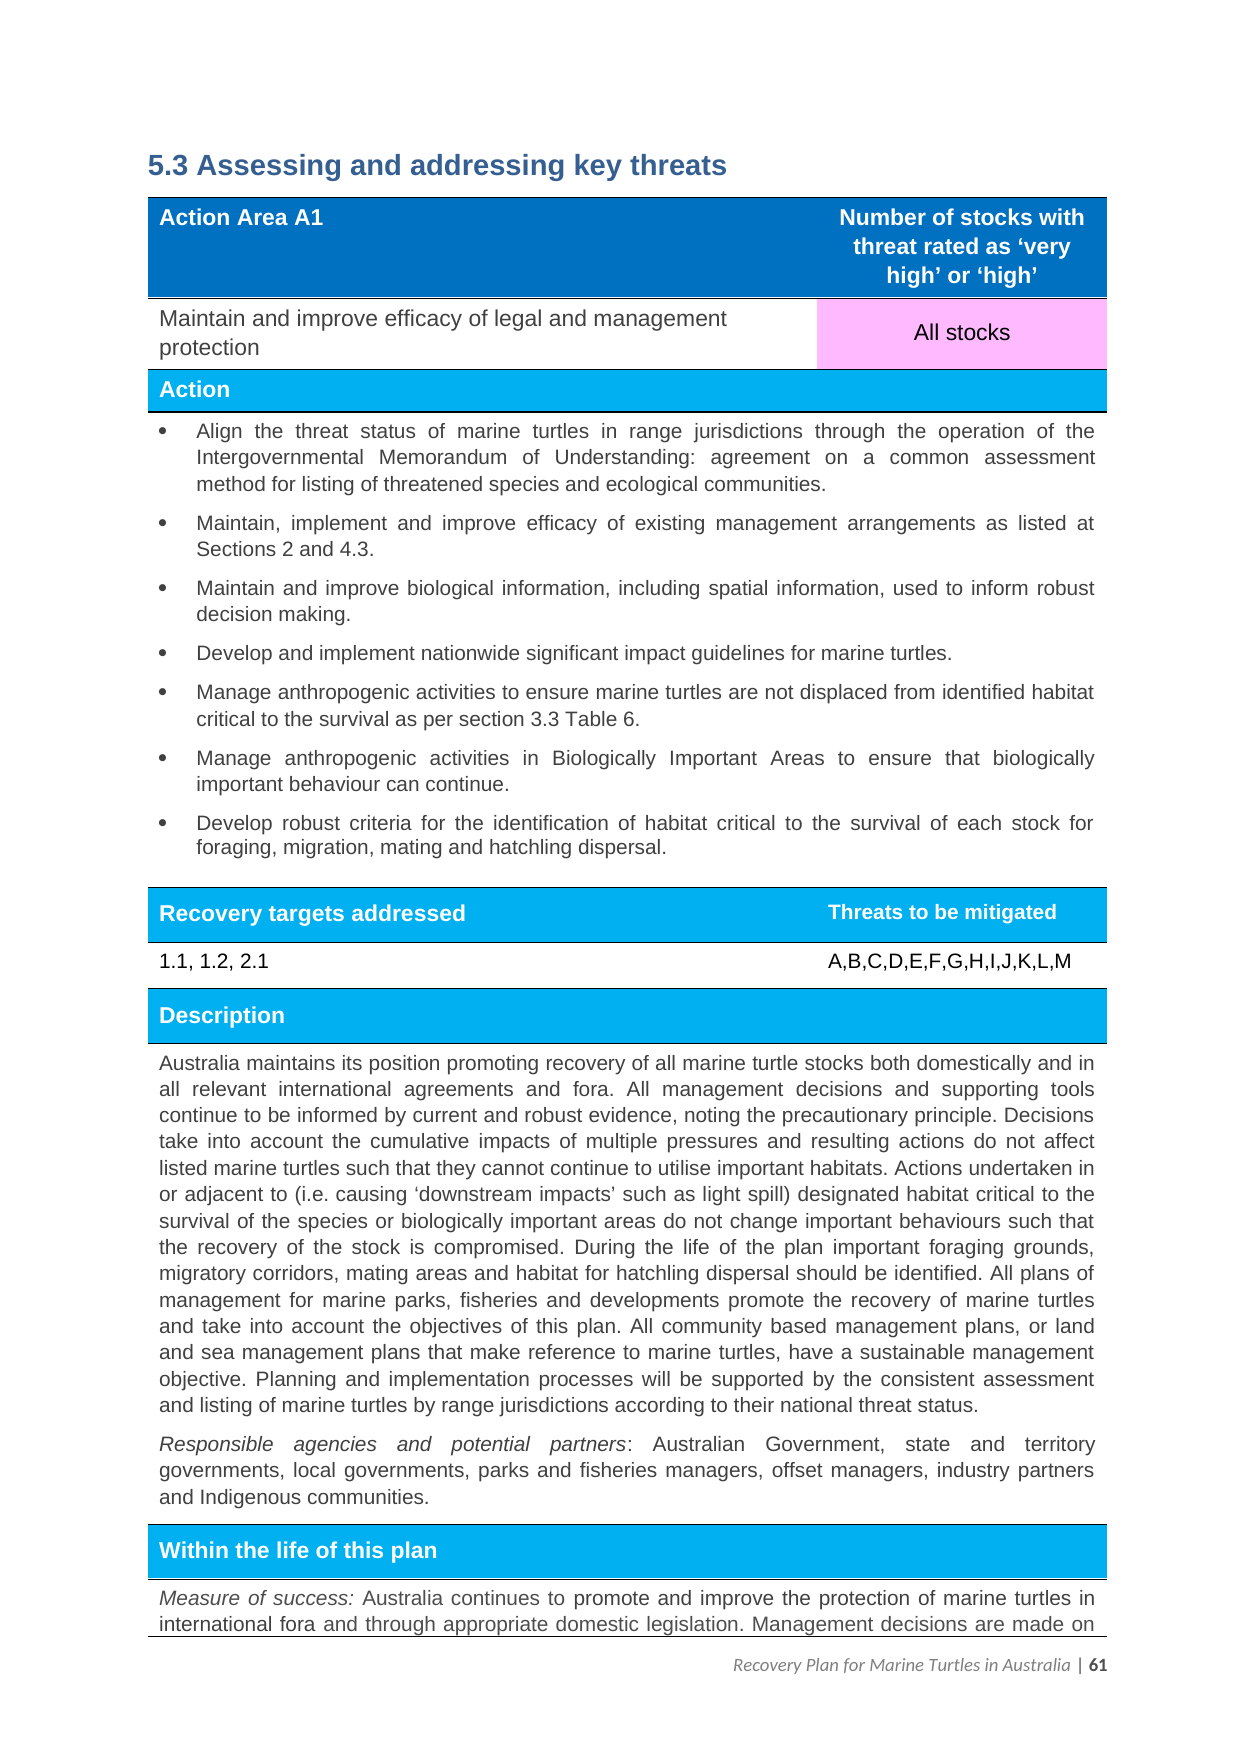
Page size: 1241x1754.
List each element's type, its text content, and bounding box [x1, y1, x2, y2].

table_cell Within the life of this plan [148, 1525, 1107, 1578]
table_cell Maintain and improve efficacy of legal and management protection [148, 299, 817, 369]
table_cell Threats to be mitigated [817, 888, 1107, 942]
table_cell All stocks [817, 299, 1107, 369]
table_cell Action [148, 370, 1107, 411]
table_cell Description [148, 989, 1107, 1043]
table_cell Australia maintains its position promoting recovery of all marine turtle stocks both domestically and in all relevant international agreements and fora. All management decisions and supporting tools continue to be informed by current and robust evidence, noting the precautionary principle. Decisions take into account the cumulative impacts of multiple pressures and resulting actions do not affect listed marine turtles such that they cannot continue to utilise important habitats. Actions undertaken in or adjacent to (i.e. causing ‘downstream impacts’ such as light spill) designated habitat critical to the survival of the species or biologically important areas do not change important behaviours such that the recovery of the stock is compromised. During the life of the plan important foraging grounds, migratory corridors, mating areas and habitat for hatchling dispersal should be identified. All plans of management for marine parks, fisheries and developments promote the recovery of marine turtles and take into account the objectives of this plan. All community based management plans, or land and sea management plans that make reference to marine turtles, have a sustainable management objective. Planning and implementation processes will be supported by the consistent assessment and listing of marine turtles by range jurisdictions according to their national threat status. Responsible agencies and potential partners: Australian Government, state and territory governments, local governments, parks and fisheries managers, offset managers, industry partners and Indigenous communities. [148, 1044, 1107, 1523]
table_header Number of stocks with threat rated as ‘very high’ or ‘high’ [817, 198, 1107, 297]
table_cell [148, 1580, 1107, 1636]
table_cell A,B,C,D,E,F,G,H,I,J,K,L,M [817, 943, 1107, 988]
table_cell Recovery targets addressed [148, 888, 817, 942]
table_cell Align the threat status of marine turtles in range jurisdictions through the operation of the Intergovernmental Memorandum of Understanding: agreement on a common assessment method for listing of threatened species and ecological communities. Maintain, implement and improve efficacy of existing management arrangements as listed at Sections 2 and 4.3. Maintain and improve biological information, including spatial information, used to inform robust decision making. Develop and implement nationwide significant impact guidelines for marine turtles. Manage anthropogenic activities to ensure marine turtles are not displaced from identified habitat critical to the survival as per section 3.3 Table 6. Manage anthropogenic activities in Biologically Important Areas to ensure that biologically important behaviour can continue. Develop robust criteria for the identification of habitat critical to the survival of each stock for foraging, migration, mating and hatchling dispersal. [148, 413, 1107, 887]
subtitle 5.3 Assessing and addressing key threats [148, 148, 1107, 181]
table_header Action Area A1 [148, 198, 817, 297]
table_cell 1.1, 1.2, 2.1 [148, 943, 817, 988]
